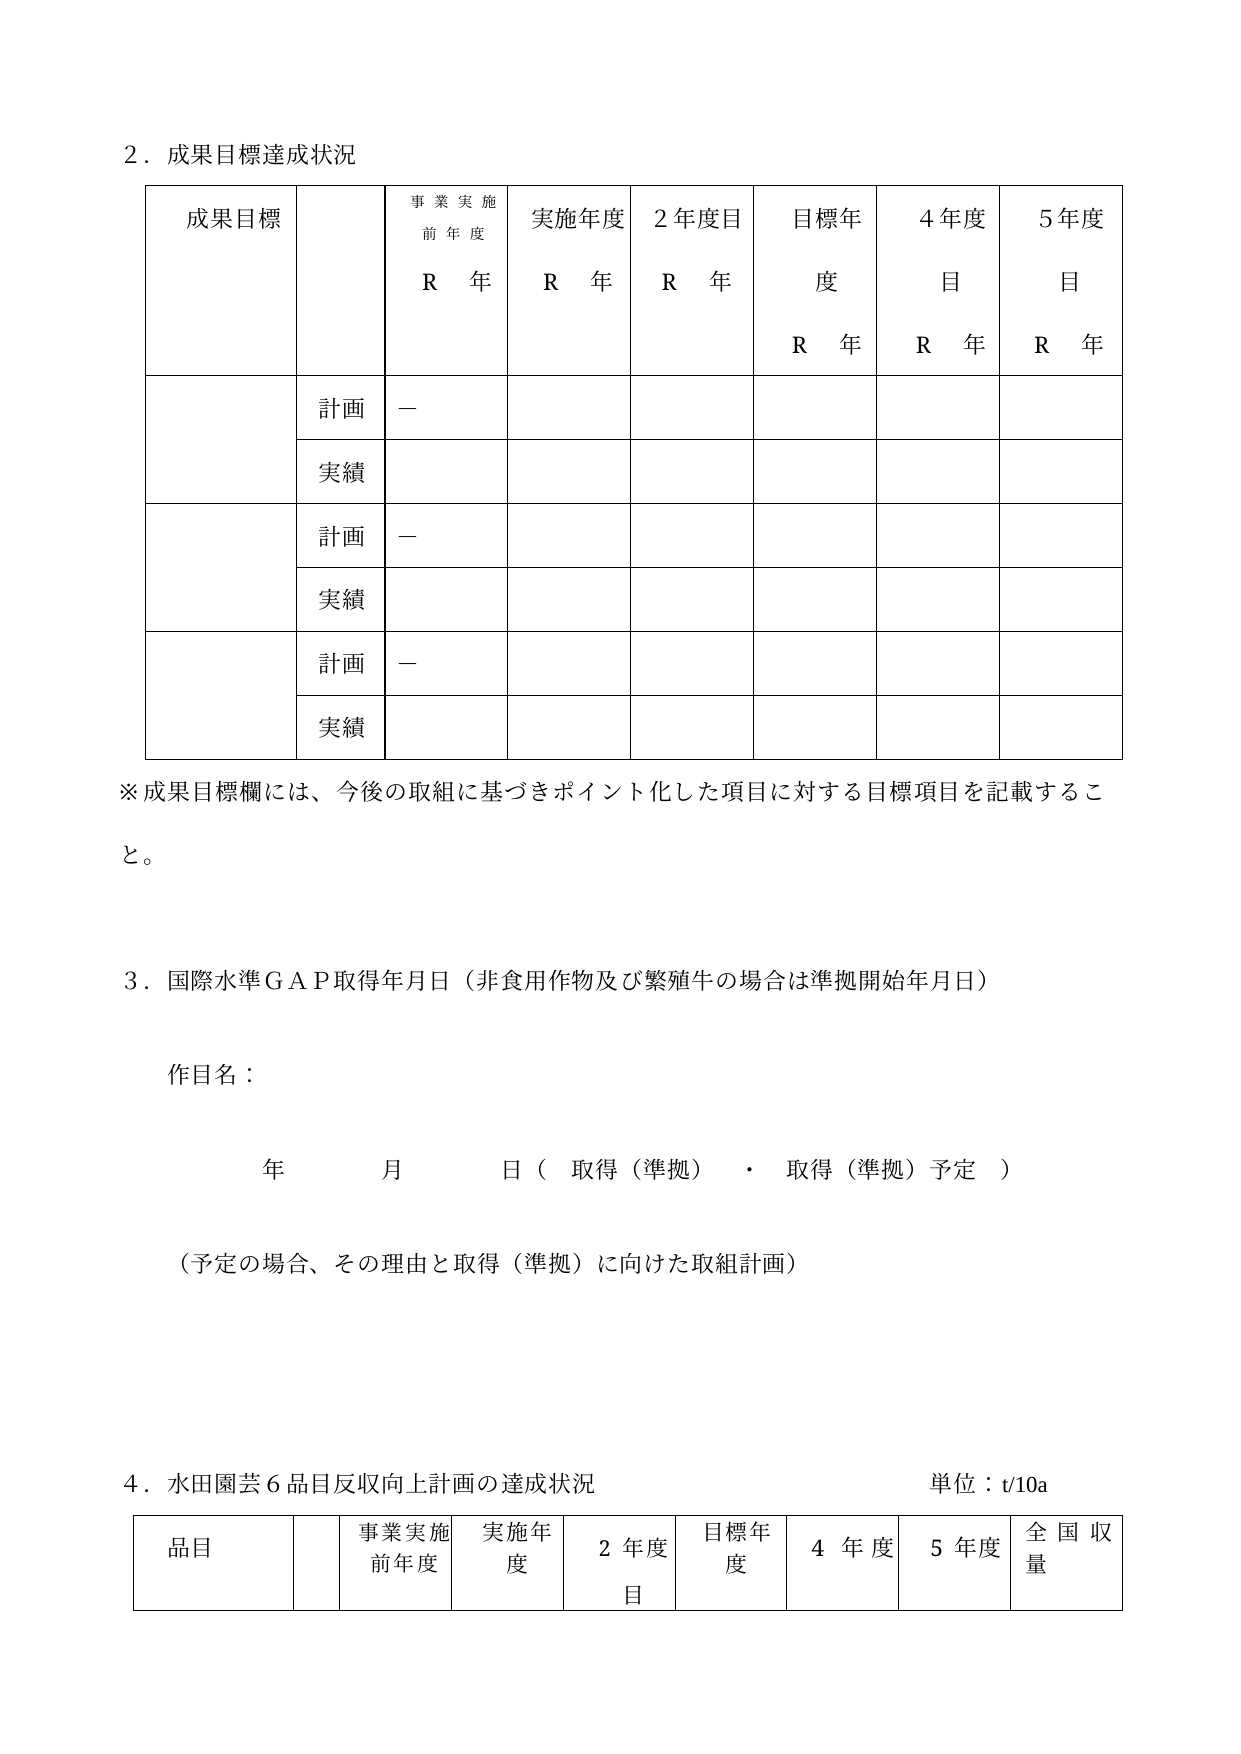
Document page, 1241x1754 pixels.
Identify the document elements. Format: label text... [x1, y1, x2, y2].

table_header 実施年度 R 年 [508, 186, 630, 375]
table_cell － [386, 376, 507, 439]
table_header 目標年度 R 年 [754, 186, 876, 375]
table_cell 計画 [297, 632, 384, 694]
table_cell [631, 696, 753, 758]
text 年 月 日（ 取得（準拠） ・ 取得（準拠）予定 ） [119, 1137, 1121, 1200]
table_cell [508, 568, 630, 631]
table_header 実施年度 R 年 [452, 1516, 563, 1610]
table_cell 実績 [297, 440, 384, 503]
table_header 5年度目 R 年 [899, 1516, 1010, 1610]
table_cell [877, 376, 999, 439]
table_header 事業実施前年度 R 年 [386, 186, 507, 375]
text ※成果目標欄には、今後の取組に基づきポイント化した項目に対する目標項目を記載するこ と。 [119, 759, 1106, 885]
table_header ２年度目 R 年 [631, 186, 753, 375]
table_header [294, 1516, 339, 1610]
table_cell [508, 504, 630, 567]
table_header [297, 186, 384, 375]
table_cell [877, 696, 999, 758]
table_cell [386, 568, 507, 631]
table_cell 実績 [297, 568, 384, 631]
table_cell [754, 696, 876, 758]
table_cell － [386, 504, 507, 567]
text 作目名： [119, 1043, 1121, 1106]
table_cell [631, 568, 753, 631]
table_cell [754, 504, 876, 567]
table_header 事業実施 前年度 R 年 [340, 1516, 451, 1610]
table_cell [508, 632, 630, 694]
table_cell [1000, 632, 1122, 694]
table_cell [877, 504, 999, 567]
table_cell [631, 376, 753, 439]
table_cell [146, 504, 296, 631]
text ３．国際水準ＧＡＰ取得年月日（非食用作物及び繁殖牛の場合は準拠開始年月日） [119, 948, 1121, 1011]
table_header 品目 [134, 1516, 293, 1610]
table_cell [754, 568, 876, 631]
table_cell 計画 [297, 376, 384, 439]
table_cell [508, 376, 630, 439]
table_cell [1000, 504, 1122, 567]
table_cell 計画 [297, 504, 384, 567]
table_header 4年度目 R 年 [787, 1516, 898, 1610]
table_cell [631, 504, 753, 567]
table_cell [1000, 376, 1122, 439]
table_cell [877, 632, 999, 694]
text ２．成果目標達成状況 [119, 122, 1013, 185]
table_cell [754, 440, 876, 503]
table_cell [877, 440, 999, 503]
table_cell 実績 [297, 696, 384, 758]
table_cell [631, 632, 753, 694]
table_cell [508, 440, 630, 503]
table_header ５年度目 R 年 [1000, 186, 1122, 375]
table_cell [146, 376, 296, 503]
table_header 2年度目 R 年 [564, 1516, 675, 1610]
table_cell [754, 376, 876, 439]
table_cell [1000, 696, 1122, 758]
table_cell [508, 696, 630, 758]
table_cell [146, 632, 296, 758]
text （予定の場合、その理由と取得（準拠）に向けた取組計画） [119, 1231, 1121, 1294]
table_header 全国収量 [1011, 1516, 1122, 1610]
table_header 成果目標 [146, 186, 296, 375]
table_cell [877, 568, 999, 631]
table_header ４年度目 R 年 [877, 186, 999, 375]
table_cell [386, 696, 507, 758]
table_cell [386, 440, 507, 503]
table_cell [1000, 440, 1122, 503]
table_cell [754, 632, 876, 694]
table_cell － [386, 632, 507, 694]
table_header 目標年度 R 年 [676, 1516, 786, 1610]
table_cell [1000, 568, 1122, 631]
table_cell [631, 440, 753, 503]
text ４．水田園芸６品目反収向上計画の達成状況 単位：t/10a [119, 1452, 1121, 1514]
